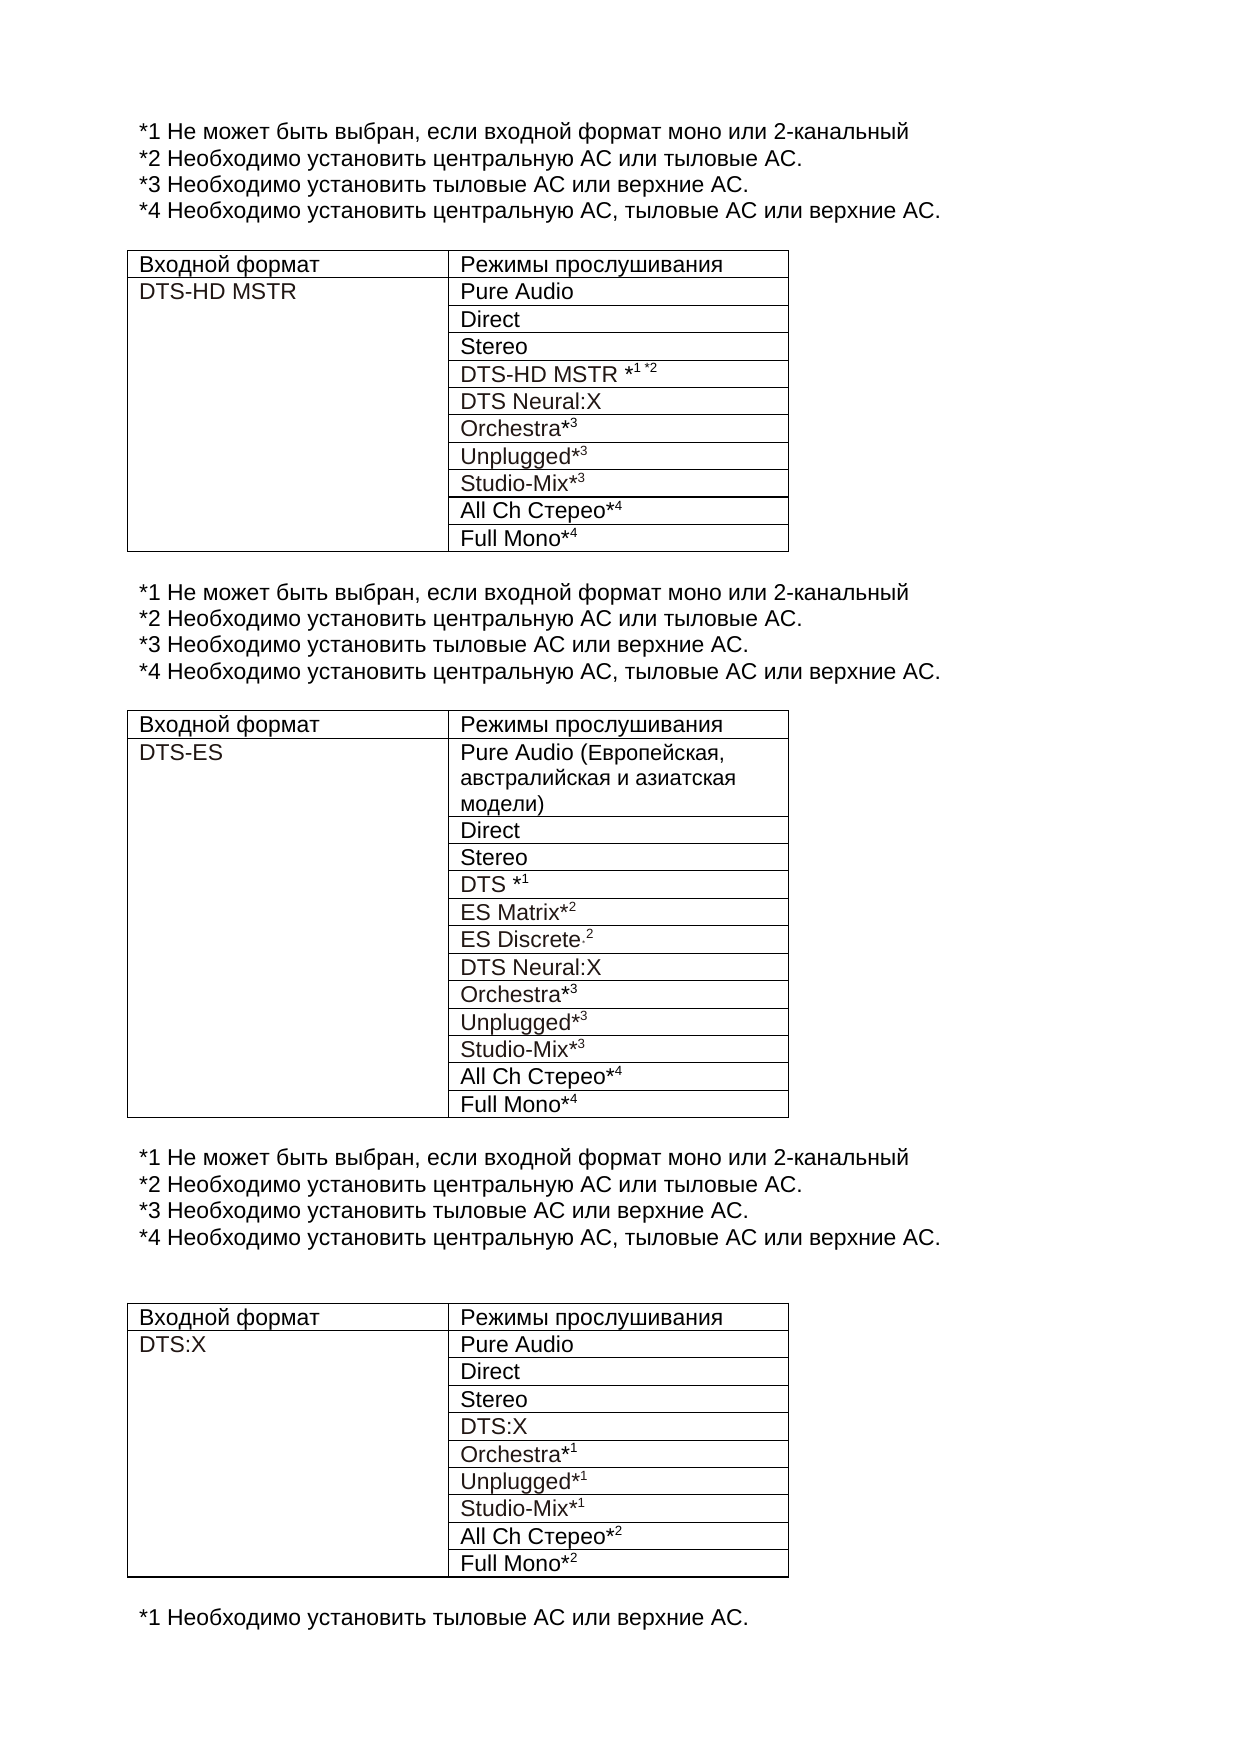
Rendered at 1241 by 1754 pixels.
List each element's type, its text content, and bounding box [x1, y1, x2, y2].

table_cell DTS-ES [128, 739, 448, 1117]
table_cell Pure Audio [449, 278, 788, 305]
table_cell All Ch Стерео*4 [449, 1063, 788, 1089]
table_cell Orchestra*3 [449, 981, 788, 1007]
table_cell DTS *1 [449, 871, 788, 898]
text *4 Необходимо установить центральную АС, тыловые АС или верхние АС. [139, 1223, 1101, 1250]
text *2 Необходимо установить центральную АС или тыловые АС. [139, 1171, 1101, 1197]
table_cell Full Mono*4 [449, 525, 788, 551]
table_cell Studio-Mix*1 [449, 1495, 788, 1522]
text *4 Необходимо установить центральную АС, тыловые АС или верхние АС. [139, 658, 1101, 684]
table_cell DTS-HD MSTR [128, 278, 448, 551]
table_cell Direct [449, 306, 788, 332]
table_cell Pure Audio [449, 1331, 788, 1357]
table_cell Orchestra*3 [449, 415, 788, 442]
table_header Режимы прослушивания [449, 1304, 788, 1330]
text *4 Необходимо установить центральную АС, тыловые АС или верхние АС. [139, 197, 1101, 223]
table_header Режимы прослушивания [449, 251, 788, 277]
table_cell Unplugged*1 [449, 1468, 788, 1494]
table_cell Orchestra*1 [449, 1441, 788, 1467]
text *3 Необходимо установить тыловые АС или верхние АС. [139, 171, 1101, 197]
table_cell Stereo [449, 333, 788, 359]
table_cell Direct [449, 1358, 788, 1385]
table_header Входной формат [128, 1304, 448, 1330]
table_cell DTS:X [449, 1413, 788, 1439]
table_cell DTS:X [128, 1331, 448, 1576]
table_cell All Ch Стерео*4 [449, 498, 788, 524]
table_header Входной формат [128, 251, 448, 277]
table_cell Stereo [449, 1386, 788, 1412]
text *1 Не может быть выбран, если входной формат моно или 2-канальный [139, 579, 1101, 605]
table_cell Full Mono*2 [449, 1550, 788, 1576]
table_cell Stereo [449, 844, 788, 870]
table_header Режимы прослушивания [449, 711, 788, 738]
table_cell Studio-Mix*3 [449, 470, 788, 496]
text *1 Не может быть выбран, если входной формат моно или 2-канальный [139, 1144, 1101, 1171]
text *2 Необходимо установить центральную АС или тыловые АС. [139, 605, 1101, 631]
table_cell ES Discrete*2 [449, 926, 788, 953]
table_header Входной формат [128, 711, 448, 738]
table_cell DTS Neural:X [449, 388, 788, 414]
table_cell Direct [449, 817, 788, 843]
table_cell Full Mono*4 [449, 1091, 788, 1117]
table_cell Unplugged*3 [449, 1009, 788, 1035]
table_cell Pure Audio (Европейская, австралийская и азиатская модели) [449, 739, 788, 816]
table_cell DTS Neural:X [449, 954, 788, 980]
text *1 Необходимо установить тыловые АС или верхние АС. [139, 1604, 1101, 1630]
table_cell ES Matrix*2 [449, 899, 788, 925]
table_cell DTS-HD MSTR *1 *2 [449, 361, 788, 387]
text *2 Необходимо установить центральную АС или тыловые АС. [139, 144, 1101, 171]
table_cell All Ch Стерео*2 [449, 1523, 788, 1549]
table_cell Unplugged*3 [449, 443, 788, 469]
text *3 Необходимо установить тыловые АС или верхние АС. [139, 1197, 1101, 1223]
text *3 Необходимо установить тыловые АС или верхние АС. [139, 631, 1101, 658]
text *1 Не может быть выбран, если входной формат моно или 2-канальный [139, 118, 1101, 144]
table_cell Studio-Mix*3 [449, 1036, 788, 1062]
